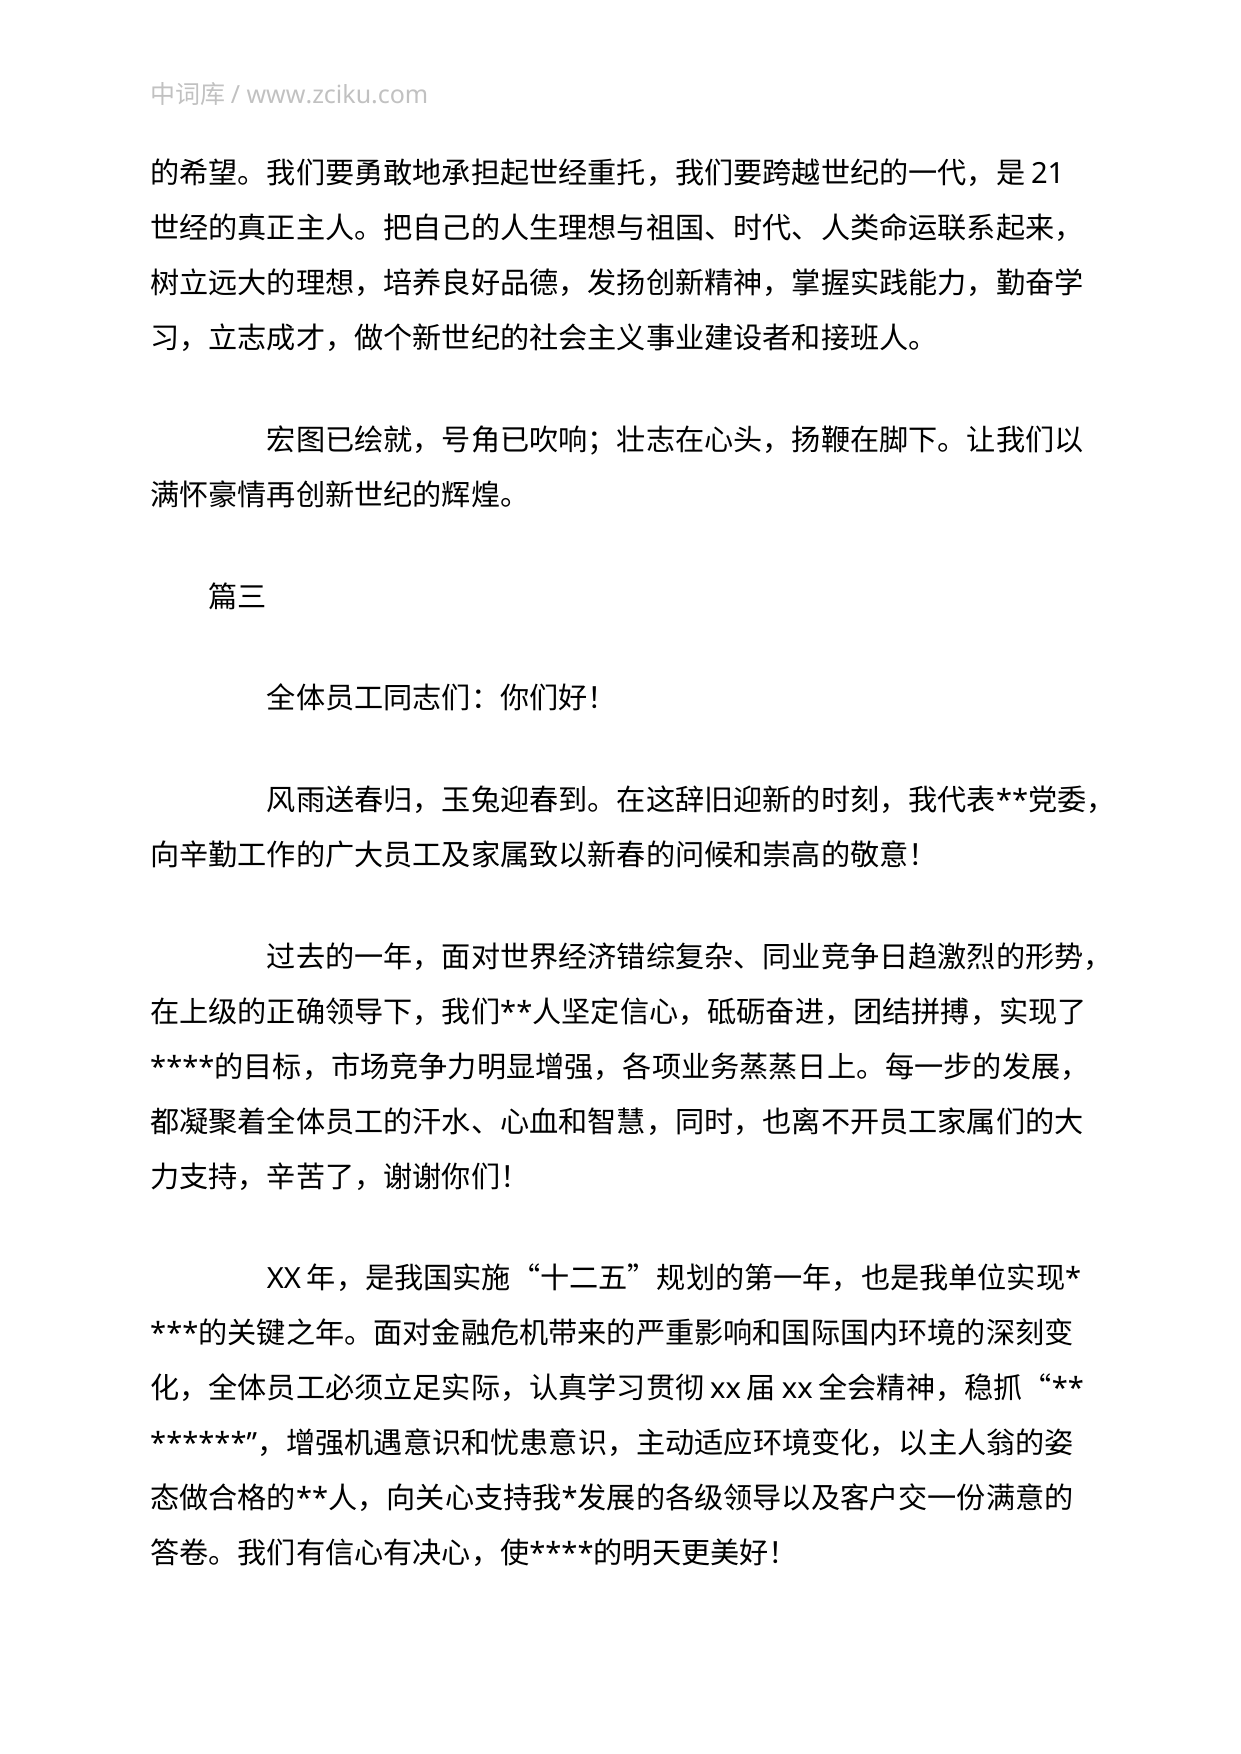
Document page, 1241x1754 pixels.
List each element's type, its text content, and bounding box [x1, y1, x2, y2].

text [150, 150, 1090, 357]
text 过去的一年，面对世界经济错综复杂、同业竞争日趋激烈的形势，在上级的正确领导下，我们**人坚定信心，砥砺奋进，团结拼搏，实现了****的目标，市场竞争力明显增强，各项业务蒸蒸日上。每一步的发展，都凝聚着全体员工的汗水、心血和智慧，同时，也离不开员工家属们的大力支持，辛苦了，谢谢你们！ [150, 933, 1090, 1196]
text XX年，是我国实施“十二五”规划的第一年，也是我单位实现****的关键之年。面对金融危机带来的严重影响和国际国内环境的深刻变化，全体员工必须立足实际，认真学习贯彻xx届xx全会精神，稳抓“********”，增强机遇意识和忧患意识，主动适应环境变化，以主人翁的姿态做合格的**人，向关心支持我*发展的各级领导以及客户交一份满意的答卷。我们有信心有决心，使****的明天更美好！ [150, 1255, 1090, 1572]
text 篇三 [150, 573, 1090, 616]
text 宏图已绘就，号角已吹响；壮志在心头，扬鞭在脚下。让我们以满怀豪情再创新世纪的辉煌。 [150, 417, 1090, 514]
text 风雨送春归，玉兔迎春到。在这辞旧迎新的时刻，我代表**党委，向辛勤工作的广大员工及家属致以新春的问候和崇高的敬意！ [150, 777, 1090, 874]
text 全体员工同志们：你们好！ [150, 675, 1090, 717]
